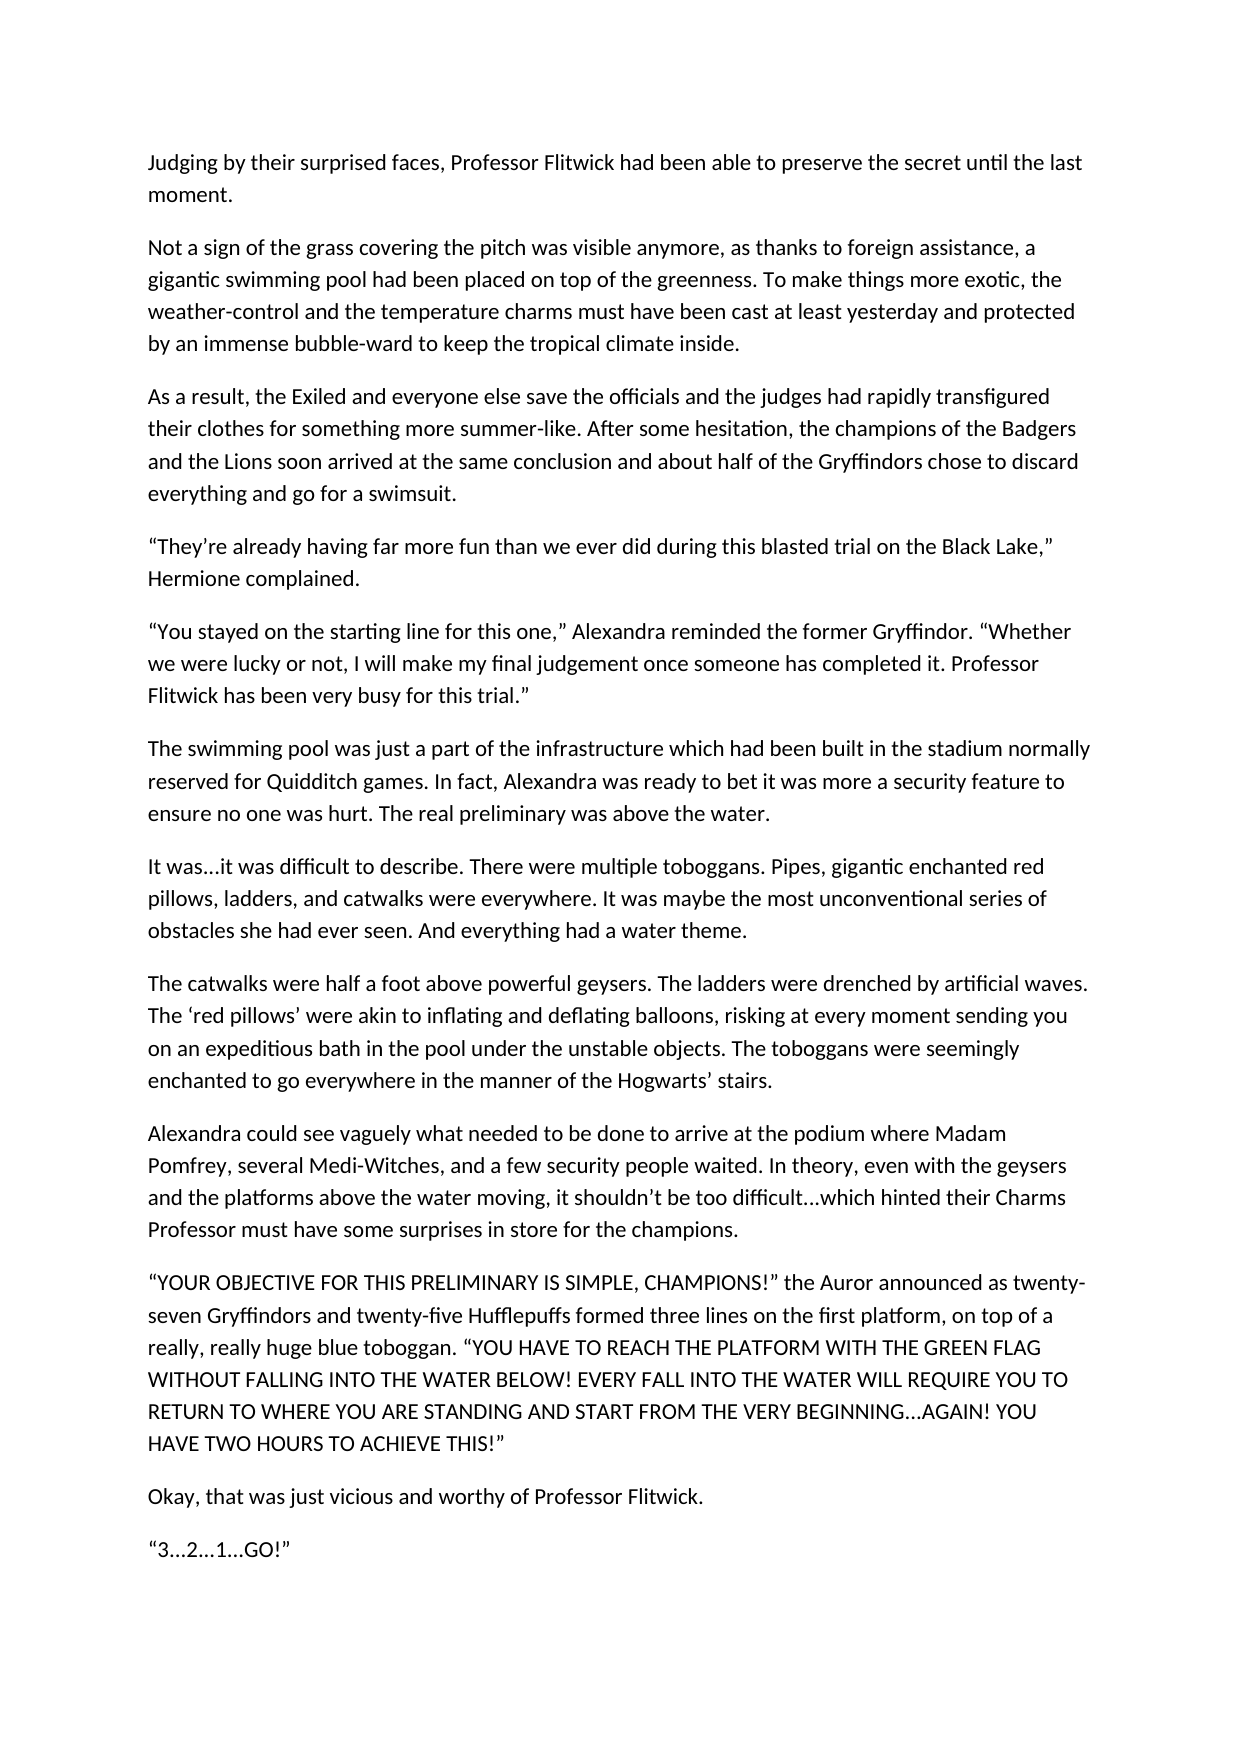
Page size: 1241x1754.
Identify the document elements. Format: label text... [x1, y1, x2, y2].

text “3...2...1...GO!” [148, 1536, 1093, 1563]
text The swimming pool was just a part of the infrastructure which had been built in the stadium normally reserved for Quidditch games. In fact, Alexandra was ready to bet it was more a security feature to ensure no one was hurt. The real preliminary was above the water. [148, 734, 1093, 827]
text Judging by their surprised faces, Professor Flitwick had been able to preserve the secret until the last moment. [148, 148, 1093, 208]
text The catwalks were half a foot above powerful geysers. The ladders were drenched by artificial waves. The ‘red pillows’ were akin to inflating and deflating balloons, risking at every moment sending you on an expeditious bath in the pool under the unstable objects. The toboggans were seemingly enchanted to go everywhere in the manner of the Hogwarts’ stairs. [148, 969, 1093, 1094]
text “They’re already having far more fun than we ever did during this blasted trial on the Black Lake,” Hermione complained. [148, 532, 1093, 592]
text It was...it was difficult to describe. There were multiple toboggans. Pipes, gigantic enchanted red pillows, ladders, and catwalks were everywhere. It was maybe the most unconventional series of obstacles she had ever seen. And everything had a water theme. [148, 852, 1093, 944]
text Okay, that was just vicious and worthy of Professor Flitwick. [148, 1482, 1093, 1511]
text “YOUR OBJECTIVE FOR THIS PRELIMINARY IS SIMPLE, CHAMPIONS!” the Auror announced as twenty-seven Gryffindors and twenty-five Hufflepuffs formed three lines on the first platform, on top of a really, really huge blue toboggan. “YOU HAVE TO REACH THE PLATFORM WITH THE GREEN FLAG WITHOUT FALLING INTO THE WATER BELOW! EVERY FALL INTO THE WATER WILL REQUIRE YOU TO RETURN TO WHERE YOU ARE STANDING AND START FROM THE VERY BEGINNING...AGAIN! YOU HAVE TWO HOURS TO ACHIEVE THIS!” [148, 1268, 1093, 1457]
text As a result, the Exiled and everyone else save the officials and the judges had rapidly transfigured their clothes for something more summer-like. After some hesitation, the champions of the Badgers and the Lions soon arrived at the same conclusion and about half of the Gryffindors chose to discard everything and go for a swimsuit. [148, 382, 1093, 507]
text “You stayed on the starting line for this one,” Alexandra reminded the former Gryffindor. “Whether we were lucky or not, I will make my final judgement once someone has completed it. Professor Flitwick has been very busy for this trial.” [148, 617, 1093, 709]
text Alexandra could see vaguely what needed to be done to arrive at the podium where Madam Pomfrey, several Medi-Witches, and a few security people waited. In theory, even with the geysers and the platforms above the water moving, it shouldn’t be too difficult...which hinted their Charms Professor must have some surprises in store for the champions. [148, 1119, 1093, 1243]
text Not a sign of the grass covering the pitch was visible anymore, as thanks to foreign assistance, a gigantic swimming pool had been placed on top of the greenness. To make things more exotic, the weather-control and the temperature charms must have been cast at least yesterday and protected by an immense bubble-ward to keep the tropical climate inside. [148, 233, 1093, 357]
